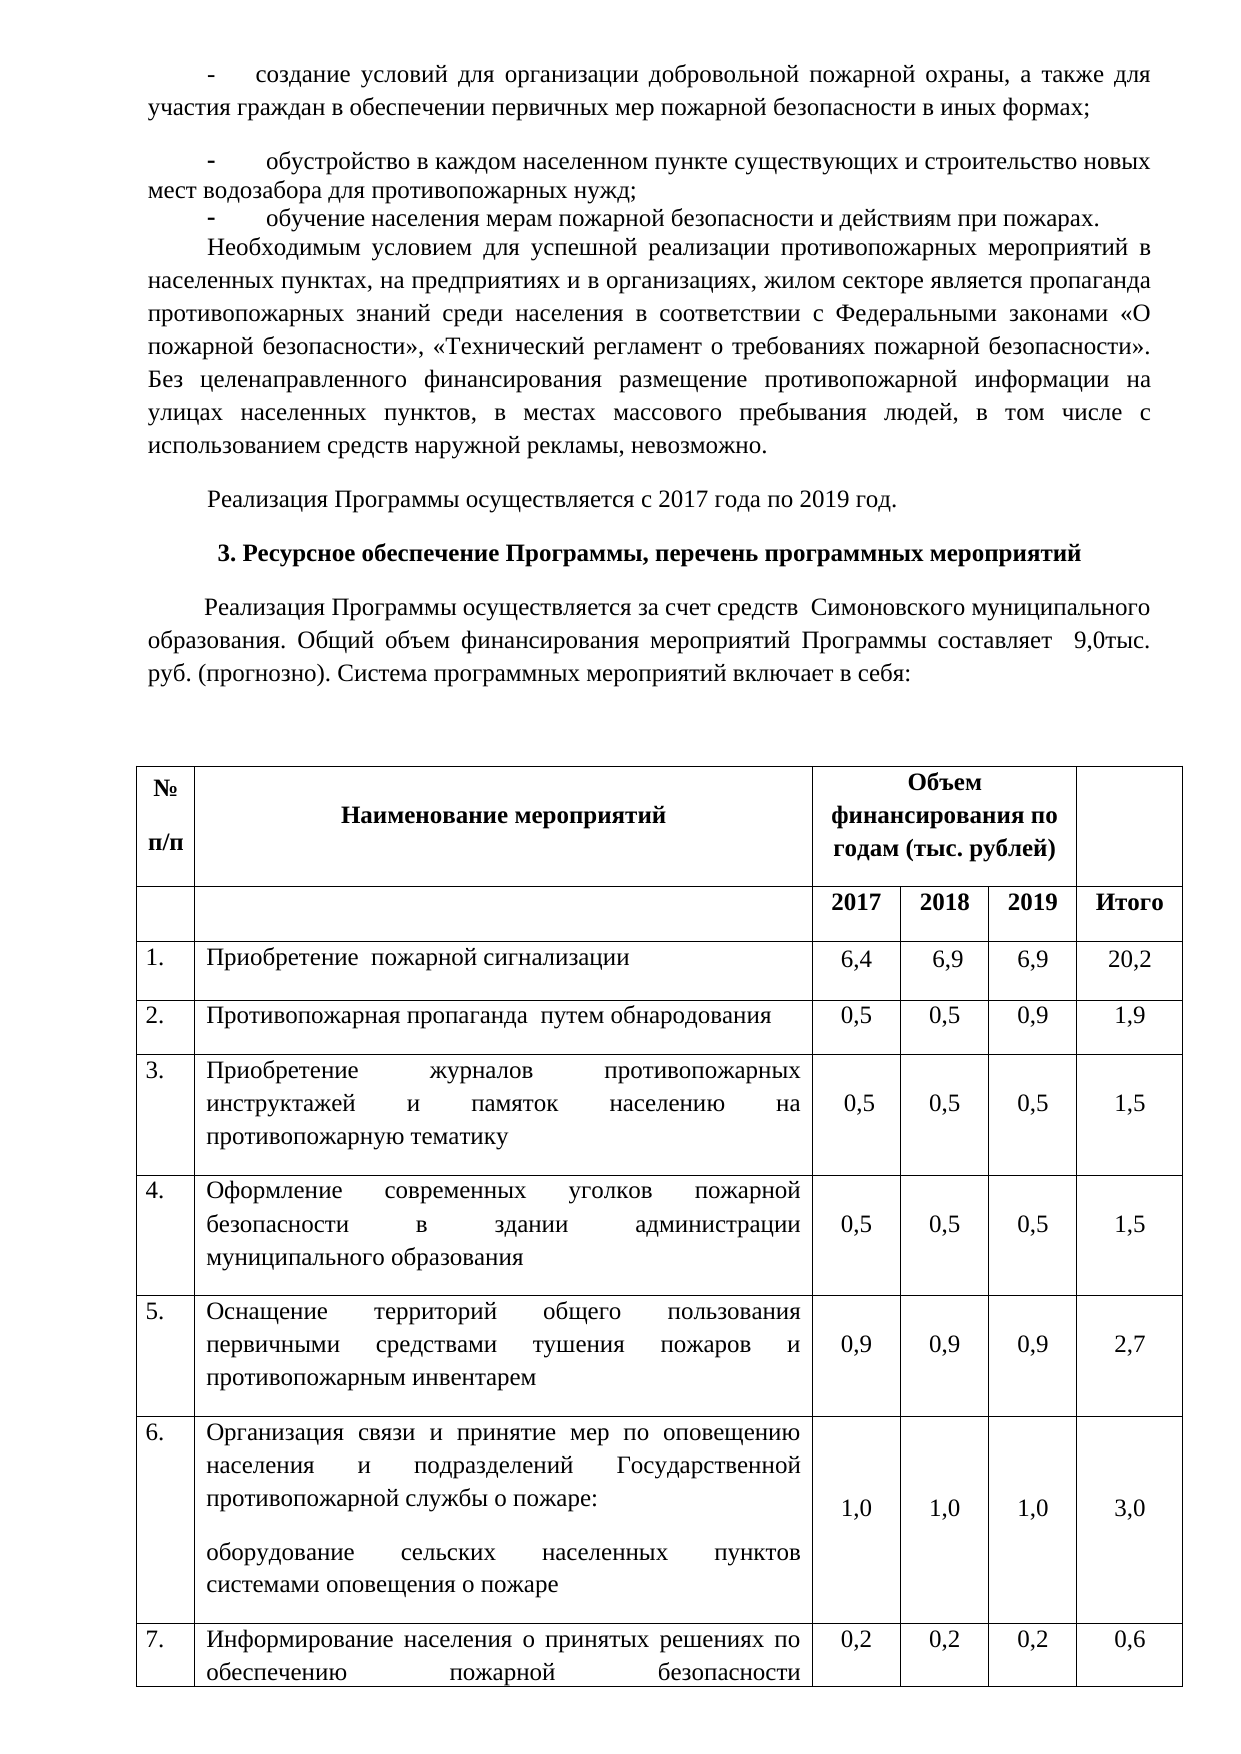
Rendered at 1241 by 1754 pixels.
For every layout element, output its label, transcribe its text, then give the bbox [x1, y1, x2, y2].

table_header № п/п [137, 767, 194, 886]
table_cell 0,2 [813, 1624, 900, 1686]
table_cell 0,5 [813, 1001, 900, 1054]
table_cell 0,5 [989, 1055, 1076, 1174]
table_cell 1,0 [813, 1417, 900, 1623]
text Необходимым условием для успешной реализации противопожарных мероприятий в населенных пунктах, на предприятиях и в организациях, жилом секторе является пропаганда противопожарных знаний среди населения в соответствии с Федеральными законами «О пожарной безопасности», «Технический регламент о требованиях пожарной безопасности». Без целенаправленного финансирования размещение противопожарной информации на улицах населенных пунктов, в местах массового пребывания людей, в том числе с использованием средств наружной рекламы, невозможно. [148, 232, 1152, 459]
table_cell 0,9 [901, 1296, 988, 1416]
table_cell 2,7 [1077, 1296, 1182, 1416]
table_cell Приобретение пожарной сигнализации [195, 942, 812, 999]
table_cell 0,6 [1077, 1624, 1182, 1686]
table_cell [137, 942, 194, 999]
text - создание условий для организации добровольной пожарной охраны, а также для участия граждан в обеспечении первичных мер пожарной безопасности в иных формах; [148, 59, 1152, 121]
table_cell 0,5 [813, 1176, 900, 1295]
table_cell 2017 [813, 887, 900, 941]
table_header Наименование мероприятий [195, 767, 812, 886]
table_cell [137, 1176, 194, 1295]
table_cell 1,5 [1077, 1055, 1182, 1174]
table_cell [137, 887, 194, 941]
table_cell [137, 1055, 194, 1174]
list обустройство в каждом населенном пункте существующих и строительство новых мест водозабора для противопожарных нужд; [148, 146, 1152, 203]
list обучение населения мерам пожарной безопасности и действиям при пожарах. [148, 203, 1152, 232]
table_header Объем финансирования по годам (тыс. рублей) [813, 767, 1076, 886]
table_cell [137, 1001, 194, 1054]
table_cell 0,2 [901, 1624, 988, 1686]
table_cell 1,5 [1077, 1176, 1182, 1295]
table_cell 3,0 [1077, 1417, 1182, 1623]
table_cell 6,9 [901, 942, 988, 999]
table_cell 0,9 [989, 1296, 1076, 1416]
table_cell 1,0 [989, 1417, 1076, 1623]
table_cell 0,2 [989, 1624, 1076, 1686]
table_cell Оснащение территорий общего пользования первичными средствами тушения пожаров и противопожарным инвентарем [195, 1296, 812, 1416]
table_cell 1,9 [1077, 1001, 1182, 1054]
table_cell Организация связи и принятие мер по оповещению населения и подразделений Государственной противопожарной службы о пожаре: оборудование сельских населенных пунктов системами оповещения о пожаре [195, 1417, 812, 1623]
table_cell [137, 1417, 194, 1623]
table_cell Оформление современных уголков пожарной безопасности в здании администрации муниципального образования [195, 1176, 812, 1295]
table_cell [195, 1624, 812, 1686]
table_cell 1,0 [901, 1417, 988, 1623]
table_cell 0,5 [989, 1176, 1076, 1295]
table_cell [137, 1296, 194, 1416]
text Реализация Программы осуществляется с 2017 года по 2019 год. [148, 484, 1152, 513]
table_cell Итого [1077, 887, 1182, 941]
table_cell [137, 1624, 194, 1686]
table_cell 0,5 [813, 1055, 900, 1174]
table_cell Приобретение журналов противопожарных инструктажей и памяток населению на противопожарную тематику [195, 1055, 812, 1174]
table_cell 0,5 [901, 1055, 988, 1174]
table_cell 0,9 [813, 1296, 900, 1416]
table_cell 20,2 [1077, 942, 1182, 999]
table_cell 6,4 [813, 942, 900, 999]
text Реализация Программы осуществляется за счет средств Симоновского муниципального образования. Общий объем финансирования мероприятий Программы составляет 9,0тыс. руб. (прогнозно). Система программных мероприятий включает в себя: [148, 592, 1152, 687]
table_cell 0,5 [901, 1001, 988, 1054]
table_cell 6,9 [989, 942, 1076, 999]
table_cell [195, 887, 812, 941]
text 3. Ресурсное обеспечение Программы, перечень программных мероприятий [148, 538, 1152, 567]
table_cell 0,9 [989, 1001, 1076, 1054]
table_cell Противопожарная пропаганда путем обнародования [195, 1001, 812, 1054]
table_cell 0,5 [901, 1176, 988, 1295]
table_header [1077, 767, 1182, 886]
table_cell 2018 [901, 887, 988, 941]
table_cell 2019 [989, 887, 1076, 941]
